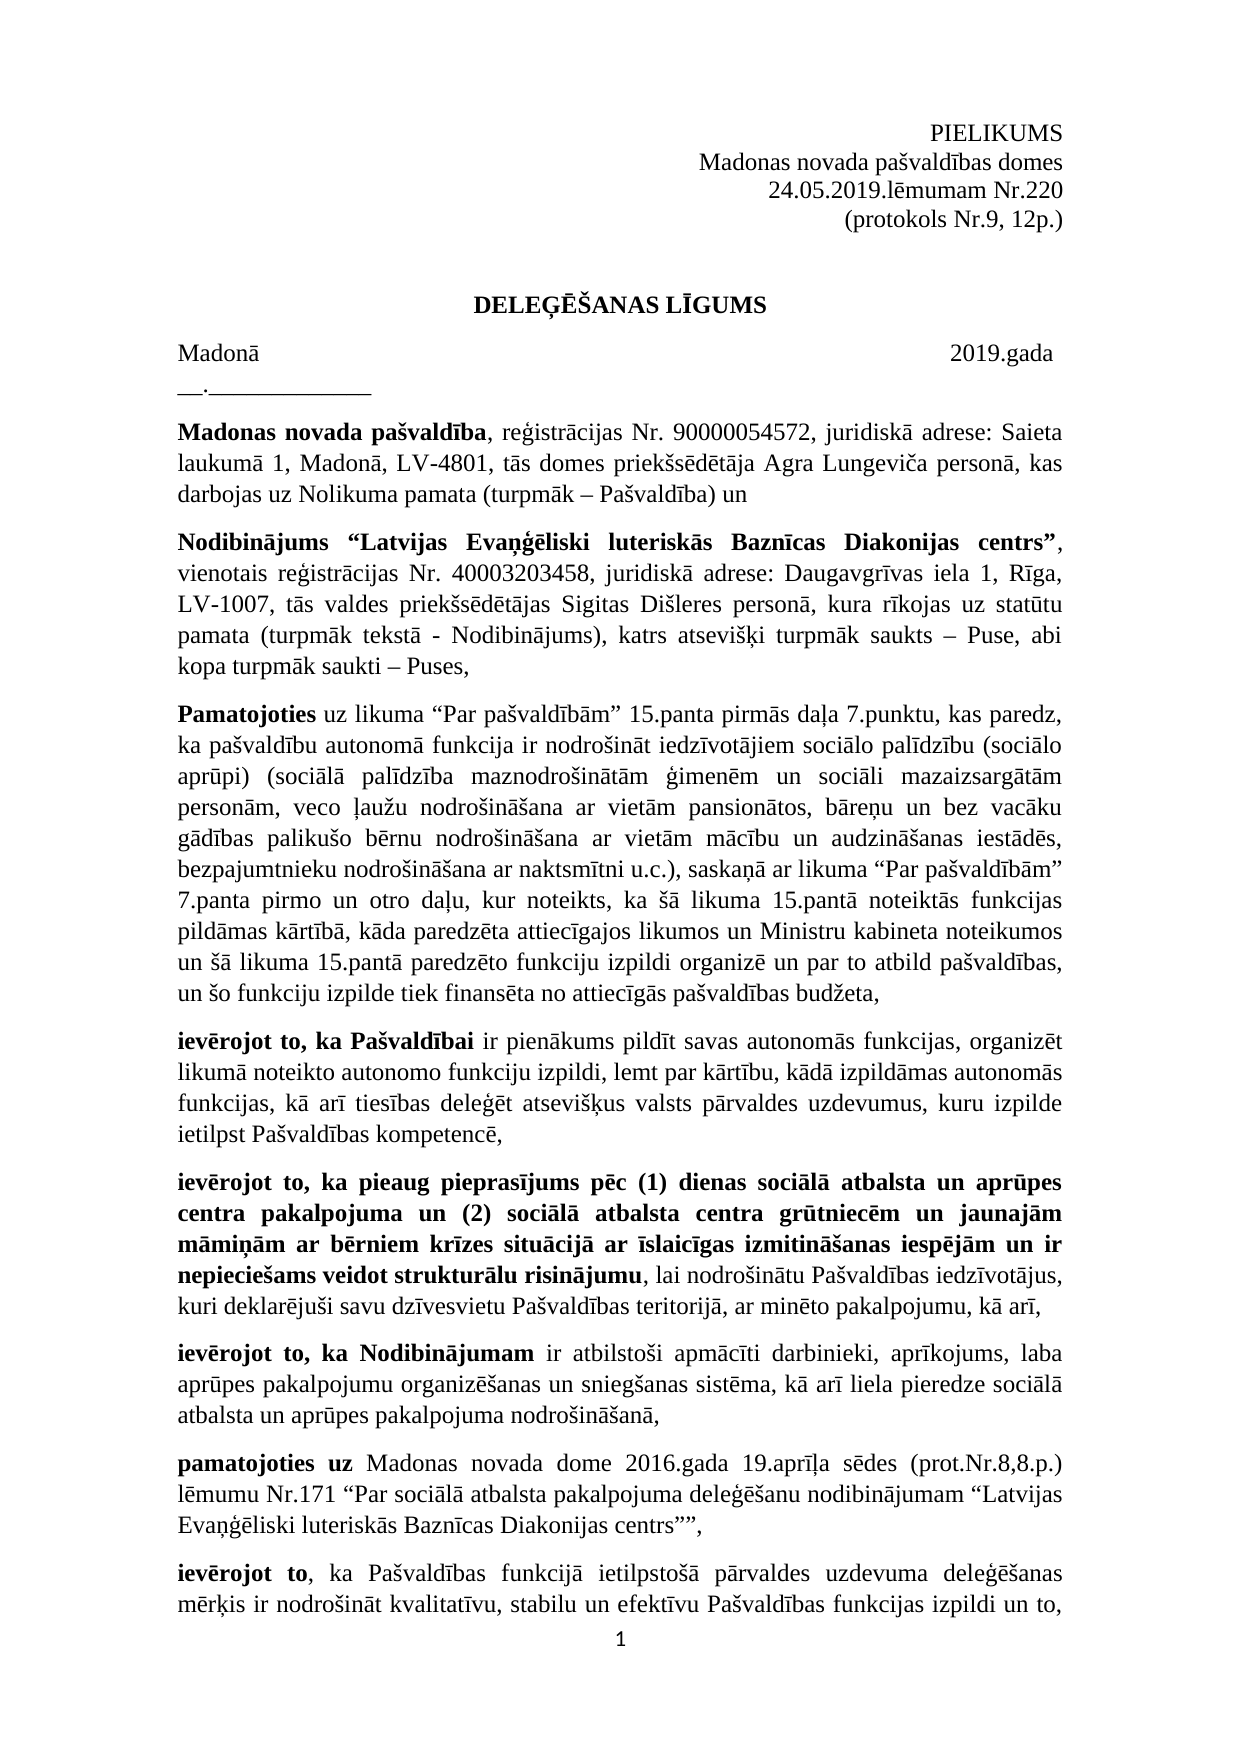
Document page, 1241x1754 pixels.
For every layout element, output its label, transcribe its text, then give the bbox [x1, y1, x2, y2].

text Madonā 2019.gada __._____________ [177, 338, 1063, 398]
text Madonas novada pašvaldības domes [177, 147, 1063, 176]
text PIELIKUMS [177, 118, 1063, 147]
text Nodibinājums “Latvijas Evaņģēliski luteriskās Baznīcas Diakonijas centrs”, vienotais reģistrācijas Nr. 40003203458, juridiskā adrese: Daugavgrīvas iela 1, Rīga, LV-1007, tās valdes priekšsēdētājas Sigitas Dišleres personā, kura rīkojas uz statūtu pamata (turpmāk tekstā - Nodibinājums), katrs atsevišķi turpmāk saukts – Puse, abi kopa turpmāk saukti – Puses, [177, 527, 1063, 680]
text DELEĢĒŠANAS LĪGUMS [177, 291, 1063, 319]
text (protokols Nr.9, 12p.) [177, 204, 1063, 233]
text Madonas novada pašvaldība, reģistrācijas Nr. 90000054572, juridiskā adrese: Saieta laukumā 1, Madonā, LV-4801, tās domes priekšsēdētāja Agra Lungeviča personā, kas darbojas uz Nolikuma pamata (turpmāk – Pašvaldība) un [177, 417, 1063, 508]
text pamatojoties uz Madonas novada dome 2016.gada 19.aprīļa sēdes (prot.Nr.8,8.p.) lēmumu Nr.171 “Par sociālā atbalsta pakalpojuma deleģēšanu nodibinājumam “Latvijas Evaņģēliski luteriskās Baznīcas Diakonijas centrs””, [177, 1448, 1063, 1539]
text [177, 1558, 1063, 1618]
text ievērojot to, ka pieaug pieprasījums pēc (1) dienas sociālā atbalsta un aprūpes centra pakalpojuma un (2) sociālā atbalsta centra grūtniecēm un jaunajām māmiņām ar bērniem krīzes situācijā ar īslaicīgas izmitināšanas iespējām un ir nepieciešams veidot strukturālu risinājumu, lai nodrošinātu Pašvaldības iedzīvotājus, kuri deklarējuši savu dzīvesvietu Pašvaldības teritorijā, ar minēto pakalpojumu, kā arī, [177, 1167, 1063, 1319]
text Pamatojoties uz likuma “Par pašvaldībām” 15.panta pirmās daļa 7.punktu, kas paredz, ka pašvaldību autonomā funkcija ir nodrošināt iedzīvotājiem sociālo palīdzību (sociālo aprūpi) (sociālā palīdzība maznodrošinātām ģimenēm un sociāli mazaizsargātām personām, veco ļaužu nodrošināšana ar vietām pansionātos, bāreņu un bez vacāku gādības palikušo bērnu nodrošināšana ar vietām mācību un audzināšanas iestādēs, bezpajumtnieku nodrošināšana ar naktsmītni u.c.), saskaņā ar likuma “Par pašvaldībām” 7.panta pirmo un otro daļu, kur noteikts, ka šā likuma 15.pantā noteiktās funkcijas pildāmas kārtībā, kāda paredzēta attiecīgajos likumos un Ministru kabineta noteikumos un šā likuma 15.pantā paredzēto funkciju izpildi organizē un par to atbild pašvaldības, un šo funkciju izpilde tiek finansēta no attiecīgās pašvaldības budžeta, [177, 699, 1063, 1007]
text ievērojot to, ka Nodibinājumam ir atbilstoši apmācīti darbinieki, aprīkojums, laba aprūpes pakalpojumu organizēšanas un sniegšanas sistēma, kā arī liela pieredze sociālā atbalsta un aprūpes pakalpojuma nodrošināšanā, [177, 1338, 1063, 1429]
text ievērojot to, ka Pašvaldībai ir pienākums pildīt savas autonomās funkcijas, organizēt likumā noteikto autonomo funkciju izpildi, lemt par kārtību, kādā izpildāmas autonomās funkcijas, kā arī tiesības deleģēt atsevišķus valsts pārvaldes uzdevumus, kuru izpilde ietilpst Pašvaldības kompetencē, [177, 1026, 1063, 1148]
text 24.05.2019.lēmumam Nr.220 [177, 176, 1063, 204]
